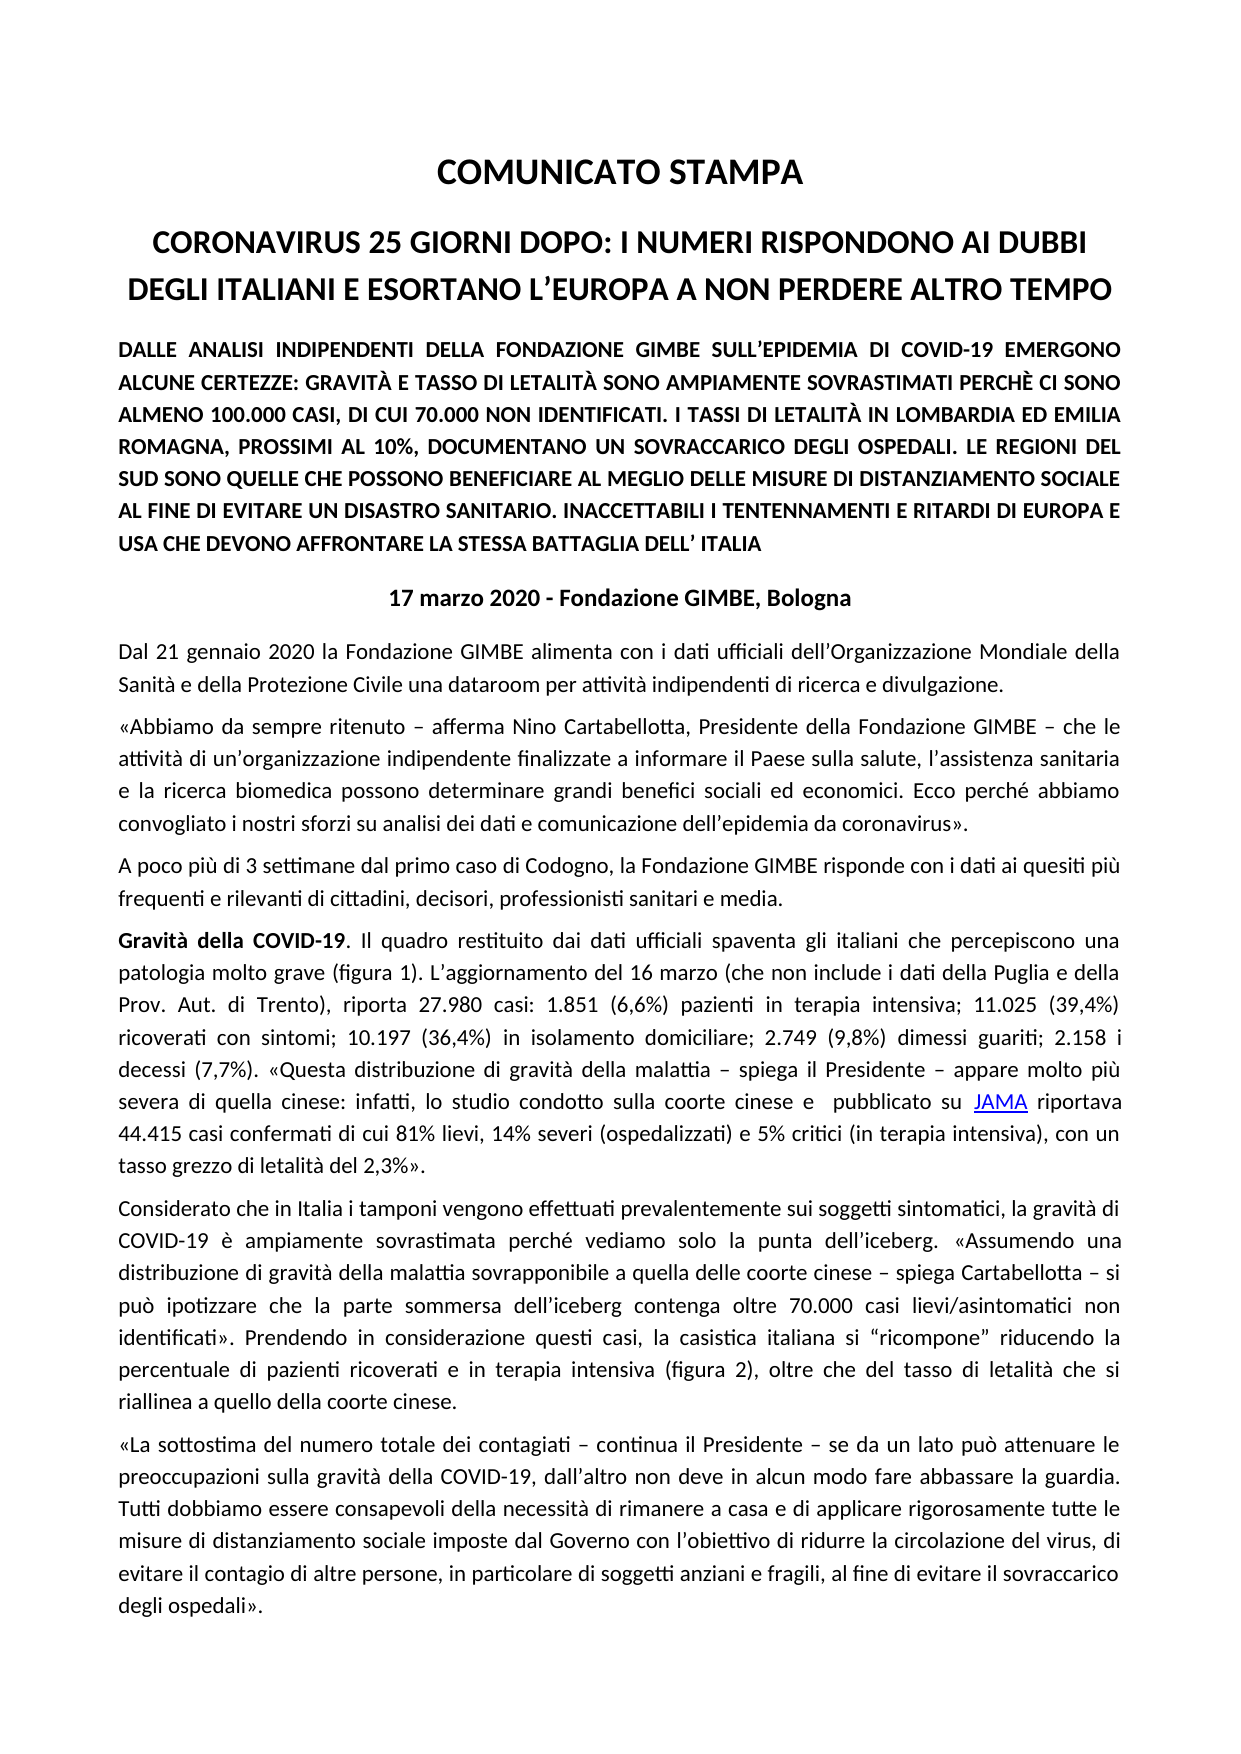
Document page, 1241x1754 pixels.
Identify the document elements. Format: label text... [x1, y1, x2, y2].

text 17 marzo 2020 - Fondazione GIMBE, Bologna [118, 582, 1122, 612]
text Dal 21 gennaio 2020 la Fondazione GIMBE alimenta con i dati ufficiali dell’Organizzazione Mondiale della Sanità e della Protezione Civile una dataroom per attività indipendenti di ricerca e divulgazione. [118, 637, 1122, 698]
text Considerato che in Italia i tamponi vengono effettuati prevalentemente sui soggetti sintomatici, la gravità di COVID-19 è ampiamente sovrastimata perché vediamo solo la punta dell’iceberg. «Assumendo una distribuzione di gravità della malattia sovrapponibile a quella delle coorte cinese – spiega Cartabellotta – si può ipotizzare che la parte sommersa dell’iceberg contenga oltre 70.000 casi lievi/asintomatici non identificati». Prendendo in considerazione questi casi, la casistica italiana si “ricompone” riducendo la percentuale di pazienti ricoverati e in terapia intensiva (figura 2), oltre che del tasso di letalità che si riallinea a quello della coorte cinese. [118, 1194, 1122, 1415]
text «La sottostima del numero totale dei contagiati – continua il Presidente – se da un lato può attenuare le preoccupazioni sulla gravità della COVID-19, dall’altro non deve in alcun modo fare abbassare la guardia. Tutti dobbiamo essere consapevoli della necessità di rimanere a casa e di applicare rigorosamente tutte le misure di distanziamento sociale imposte dal Governo con l’obiettivo di ridurre la circolazione del virus, di evitare il contagio di altre persone, in particolare di soggetti anziani e fragili, al fine di evitare il sovraccarico degli ospedali». [118, 1430, 1122, 1619]
text «Abbiamo da sempre ritenuto – afferma Nino Cartabellotta, Presidente della Fondazione GIMBE – che le attività di un’organizzazione indipendente finalizzate a informare il Paese sulla salute, l’assistenza sanitaria e la ricerca biomedica possono determinare grandi benefici sociali ed economici. Ecco perché abbiamo convogliato i nostri sforzi su analisi dei dati e comunicazione dell’epidemia da coronavirus». [118, 712, 1122, 837]
text CORONAVIRUS 25 GIORNI DOPO: I NUMERI RISPONDONO AI DUBBI DEGLI ITALIANI E ESORTANO L’EUROPA A NON PERDERE ALTRO TEMPO [118, 221, 1122, 309]
text Gravità della COVID-19. Il quadro restituito dai dati ufficiali spaventa gli italiani che percepiscono una patologia molto grave (figura 1). L’aggiornamento del 16 marzo (che non include i dati della Puglia e della Prov. Aut. di Trento), riporta 27.980 casi: 1.851 (6,6%) pazienti in terapia intensiva; 11.025 (39,4%) ricoverati con sintomi; 10.197 (36,4%) in isolamento domiciliare; 2.749 (9,8%) dimessi guariti; 2.158 i decessi (7,7%). «Questa distribuzione di gravità della malattia – spiega il Presidente – appare molto più severa di quella cinese: infatti, lo studio condotto sulla coorte cinese e pubblicato su JAMA riportava 44.415 casi confermati di cui 81% lievi, 14% severi (ospedalizzati) e 5% critici (in terapia intensiva), con un tasso grezzo di letalità del 2,3%». [118, 926, 1122, 1179]
text COMUNICATO STAMPA [118, 148, 1122, 193]
text DALLE ANALISI INDIPENDENTI DELLA FONDAZIONE GIMBE SULL’EPIDEMIA DI COVID-19 EMERGONO ALCUNE CERTEZZE: GRAVITÀ E TASSO DI LETALITÀ SONO AMPIAMENTE SOVRASTIMATI PERCHÈ CI SONO ALMENO 100.000 CASI, DI CUI 70.000 NON IDENTIFICATI. I TASSI DI LETALITÀ IN LOMBARDIA ED EMILIA ROMAGNA, PROSSIMI AL 10%, DOCUMENTANO UN SOVRACCARICO DEGLI OSPEDALI. LE REGIONI DEL SUD SONO QUELLE CHE POSSONO BENEFICIARE AL MEGLIO DELLE MISURE DI DISTANZIAMENTO SOCIALE AL FINE DI EVITARE UN DISASTRO SANITARIO. INACCETTABILI I TENTENNAMENTI E RITARDI DI EUROPA E USA CHE DEVONO AFFRONTARE LA STESSA BATTAGLIA DELL’ ITALIA [118, 336, 1122, 557]
text A poco più di 3 settimane dal primo caso di Codogno, la Fondazione GIMBE risponde con i dati ai quesiti più frequenti e rilevanti di cittadini, decisori, professionisti sanitari e media. [118, 851, 1122, 912]
